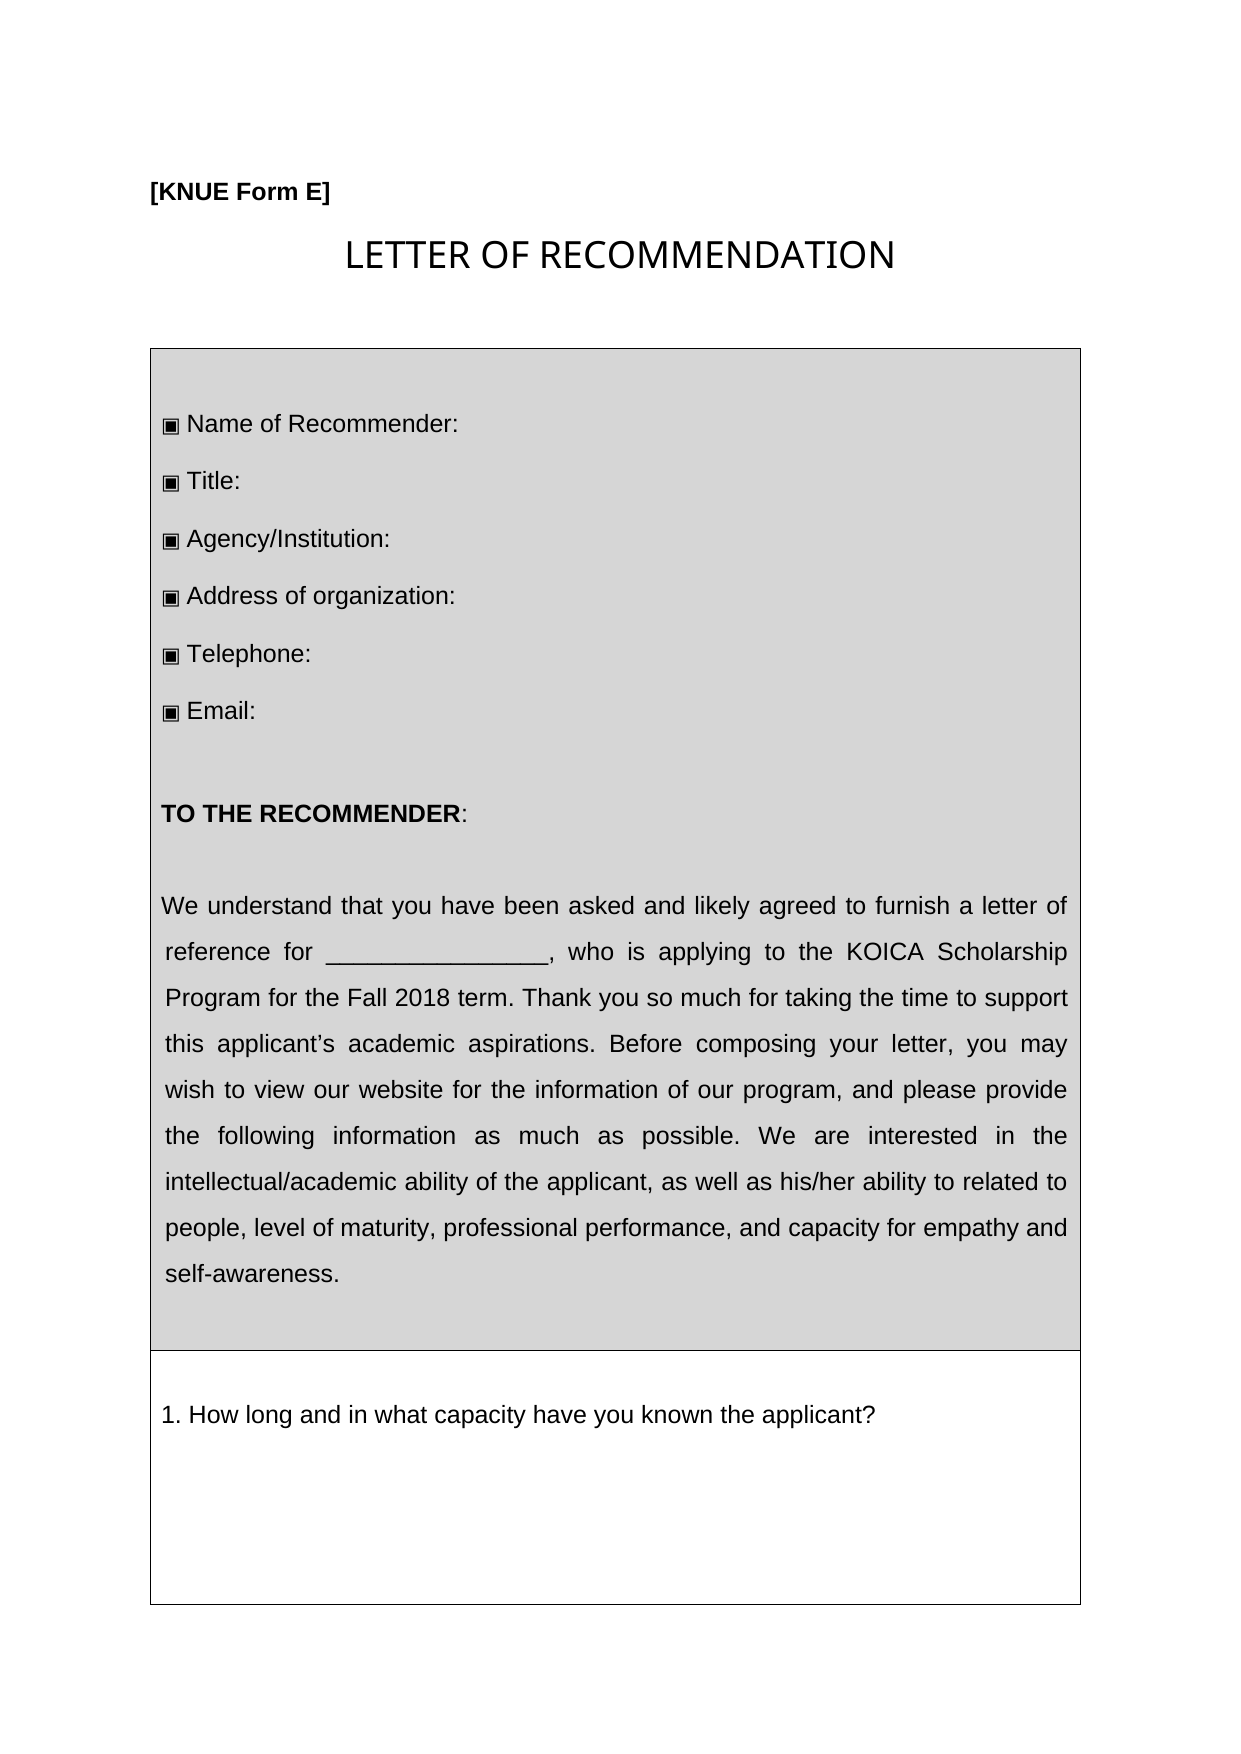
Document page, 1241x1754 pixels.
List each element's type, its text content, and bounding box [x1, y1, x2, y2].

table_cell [151, 1351, 1080, 1603]
text LETTER OF RECOMMENDATION [150, 229, 1090, 280]
text [KNUE Form E] [150, 177, 1090, 206]
table_header ▣ Name of Recommender: ▣ Title: ▣ Agency/Institution: ▣ Address of organization: ▣ Telephone: ▣ Email: TO THE RECOMMENDER: We understand that you have been asked and likely agreed to furnish a letter of reference for ________________, who is applying to the KOICA Scholarship Program for the Fall 2018 term. Thank you so much for taking the time to support this applicant’s academic aspirations. Before composing your letter, you may wish to view our website for the information of our program, and please provide the following information as much as possible. We are interested in the intellectual/academic ability of the applicant, as well as his/her ability to related to people, level of maturity, professional performance, and capacity for empathy and self-awareness. [151, 349, 1080, 1350]
